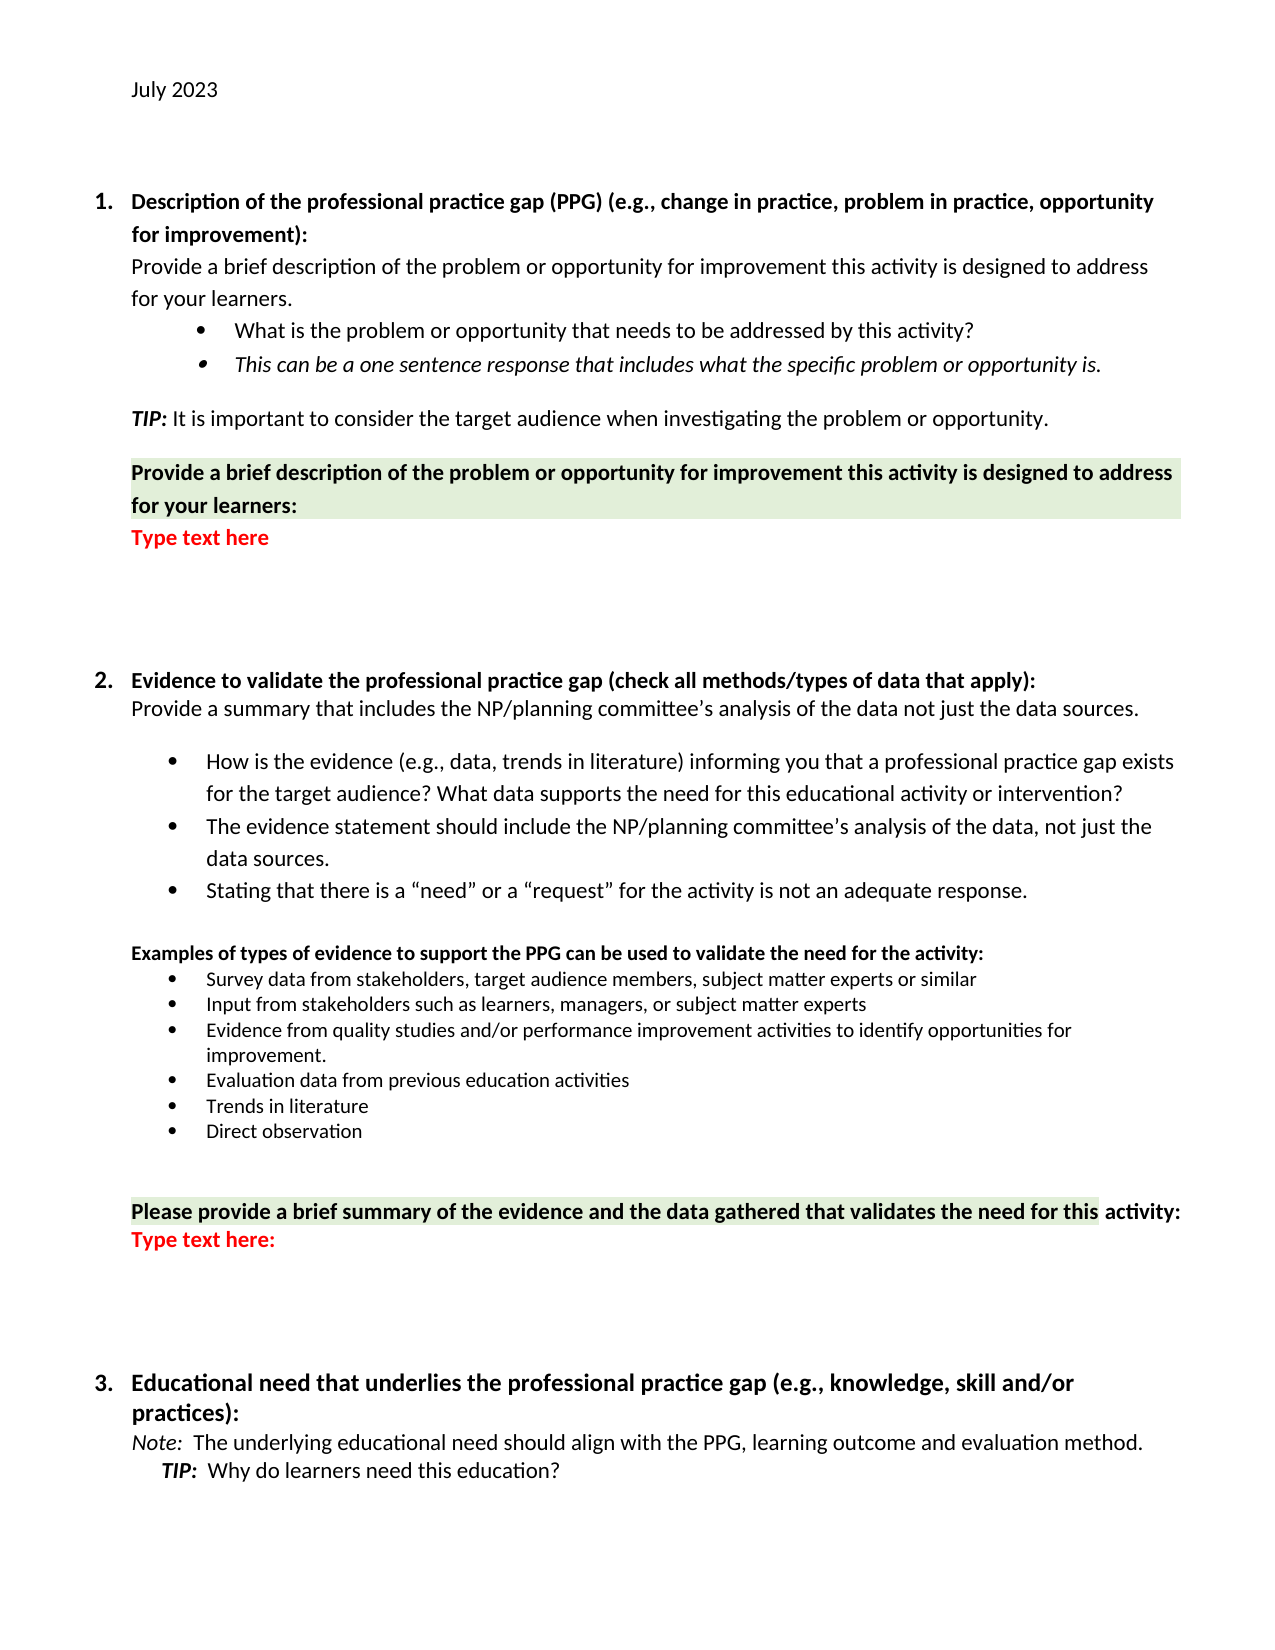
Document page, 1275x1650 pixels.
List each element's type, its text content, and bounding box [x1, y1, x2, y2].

list TIP: Why do learners need this education? [161, 1456, 1181, 1484]
list This can be a one sentence response that includes what the specific problem or opportunity is. [197, 350, 1181, 378]
list The evidence statement should include the NP/planning committee’s analysis of the data, not just the data sources. [169, 812, 1181, 872]
text Type text here [131, 523, 1181, 551]
text Provide a brief description of the problem or opportunity for improvement this activity is designed to address for your learners: [131, 458, 1181, 519]
text Provide a summary that includes the NP/planning committee’s analysis of the data not just the data sources. [131, 694, 1181, 722]
list Input from stakeholders such as learners, managers, or subject matter experts [169, 991, 1181, 1017]
list Survey data from stakeholders, target audience members, subject matter experts or similar [169, 966, 1181, 991]
list How is the evidence (e.g., data, trends in literature) informing you that a professional practice gap exists for the target audience? What data supports the need for this educational activity or intervention? [169, 747, 1181, 808]
list Trends in literature [169, 1093, 1181, 1118]
text TIP: It is important to consider the target audience when investigating the problem or opportunity. [131, 404, 1181, 432]
list Examples of types of evidence to support the PPG can be used to validate the need for the activity: [94, 941, 1181, 966]
list Educational need that underlies the professional practice gap (e.g., knowledge, skill and/or practices): Note: The underlying educational need should align with the PPG, learning outcome and evaluation method. [94, 1367, 1181, 1456]
list What is the problem or opportunity that needs to be addressed by this activity? [197, 316, 1181, 344]
list Evidence to validate the professional practice gap (check all methods/types of data that apply): [94, 664, 1181, 694]
text Type text here: [131, 1225, 1181, 1253]
list Description of the professional practice gap (PPG) (e.g., change in practice, problem in practice, opportunity for improvement): [94, 185, 1181, 248]
text Provide a brief description of the problem or opportunity for improvement this activity is designed to address for your learners. [131, 252, 1181, 312]
list Stating that there is a “need” or a “request” for the activity is not an adequate response. [169, 876, 1181, 904]
list Evaluation data from previous education activities [169, 1068, 1181, 1093]
list Evidence from quality studies and/or performance improvement activities to identify opportunities for improvement. [169, 1017, 1181, 1068]
list Direct observation [169, 1118, 1181, 1144]
